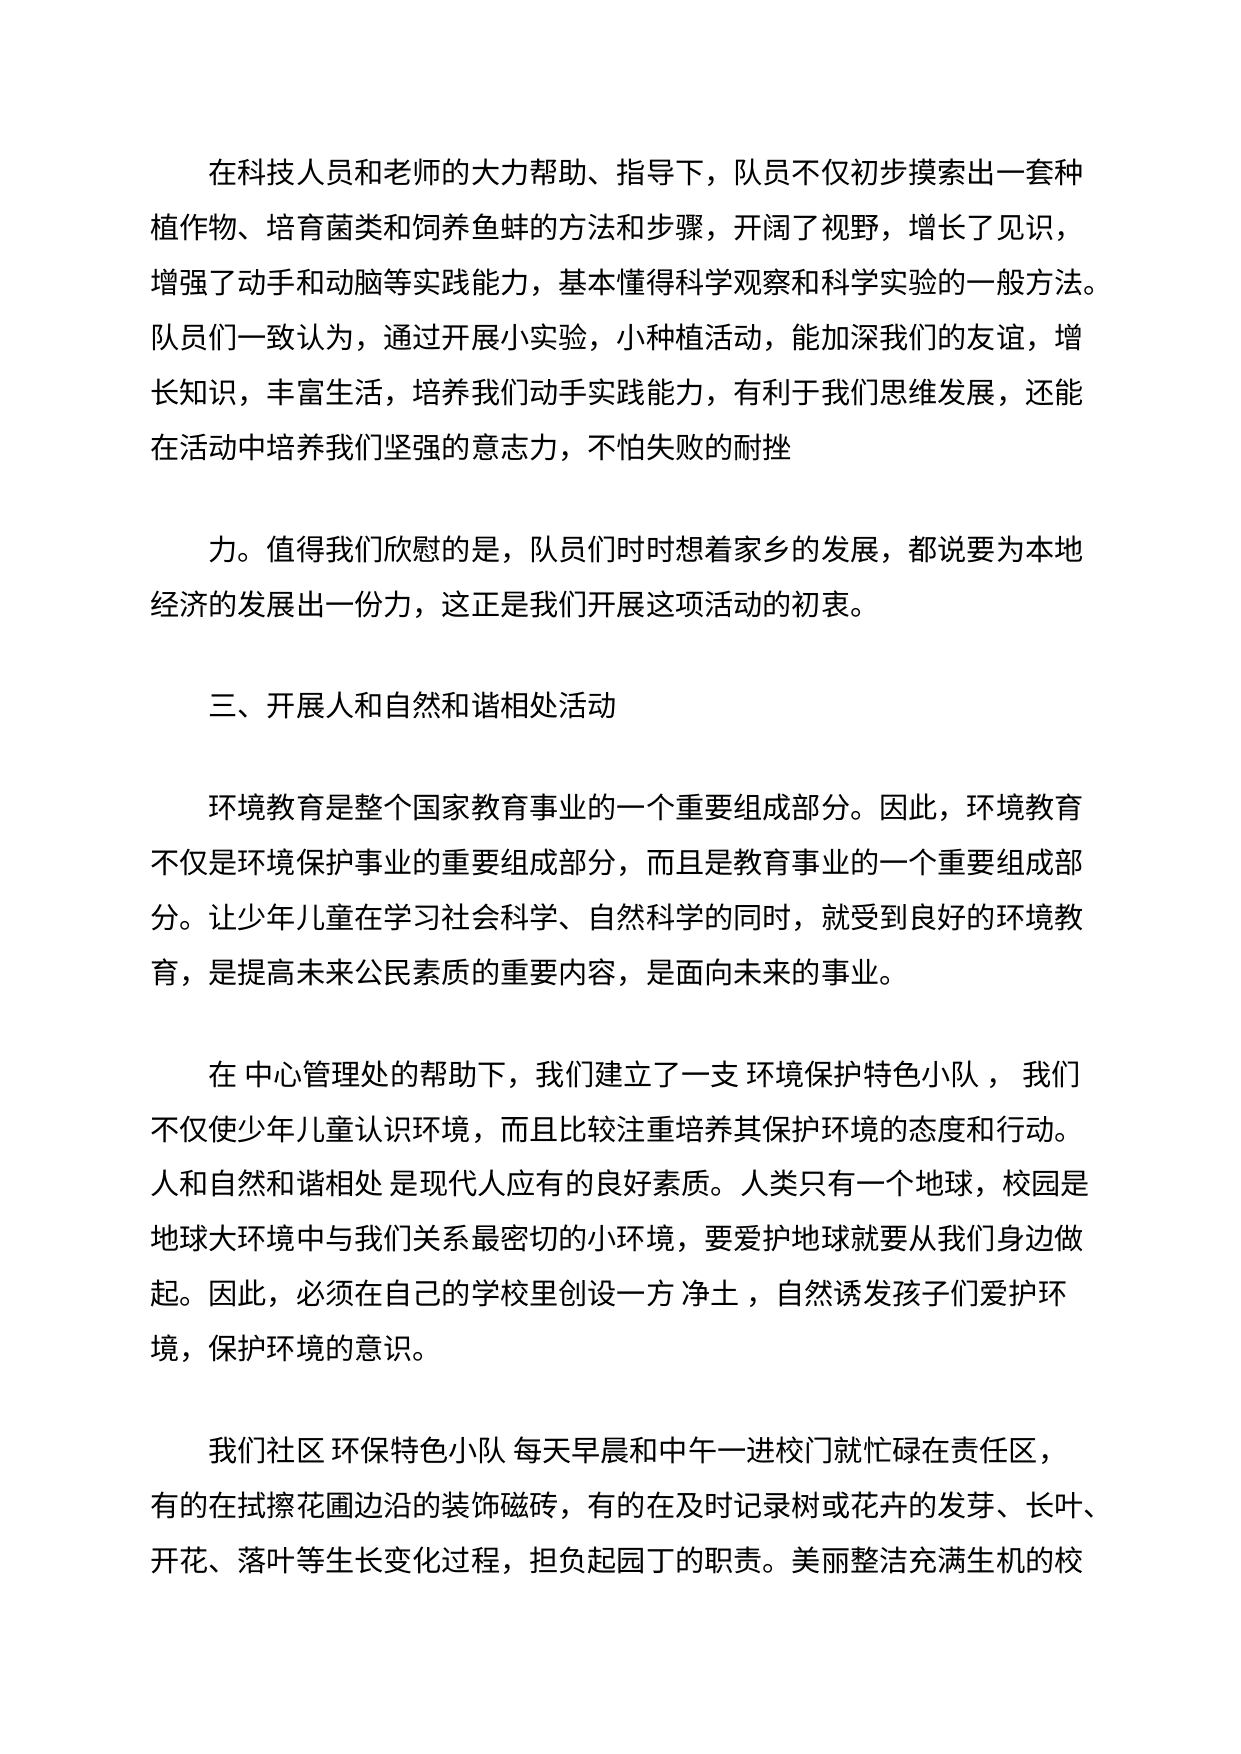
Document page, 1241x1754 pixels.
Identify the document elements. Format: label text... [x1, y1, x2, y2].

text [150, 1427, 1090, 1579]
text 力。值得我们欣慰的是，队员们时时想着家乡的发展，都说要为本地经济的发展出一份力，这正是我们开展这项活动的初衷。 [150, 526, 1090, 623]
text 在 中心管理处的帮助下，我们建立了一支 环境保护特色小队 ， 我们不仅使少年儿童认识环境，而且比较注重培养其保护环境的态度和行动。 人和自然和谐相处 是现代人应有的良好素质。人类只有一个地球，校园是地球大环境中与我们关系最密切的小环境，要爱护地球就要从我们身边做起。因此，必须在自己的学校里创设一方 净土 ，自然诱发孩子们爱护环境，保护环境的意识。 [150, 1051, 1090, 1368]
text 三、开展人和自然和谐相处活动 [150, 683, 1090, 725]
text 在科技人员和老师的大力帮助、指导下，队员不仅初步摸索出一套种植作物、培育菌类和饲养鱼蚌的方法和步骤，开阔了视野，增长了见识，增强了动手和动脑等实践能力，基本懂得科学观察和科学实验的一般方法。队员们一致认为，通过开展小实验，小种植活动，能加深我们的友谊，增长知识，丰富生活，培养我们动手实践能力，有利于我们思维发展，还能在活动中培养我们坚强的意志力，不怕失败的耐挫 [150, 150, 1090, 467]
text 环境教育是整个国家教育事业的一个重要组成部分。因此，环境教育不仅是环境保护事业的重要组成部分，而且是教育事业的一个重要组成部分。让少年儿童在学习社会科学、自然科学的同时，就受到良好的环境教育，是提高未来公民素质的重要内容，是面向未来的事业。 [150, 785, 1090, 992]
